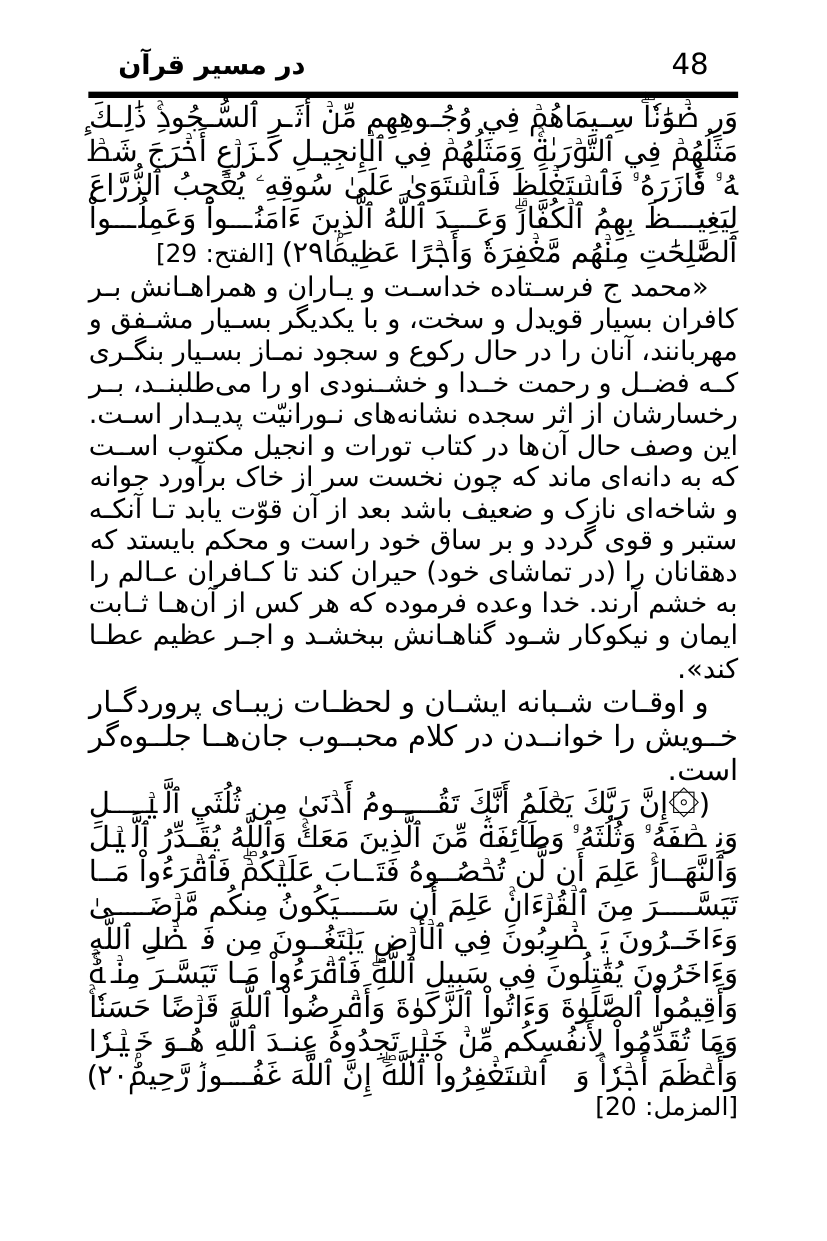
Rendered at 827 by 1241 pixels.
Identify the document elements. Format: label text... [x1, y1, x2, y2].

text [89, 100, 738, 270]
text «محمد ج فرستاده خداست و یاران و همراهانش بر کافران بسیار قویدل و سخت، و با یکدیگر بسیار مشفق و مهربانند، آنان را در حال رکوع و سجود نماز بسیار بنگری که فضل و رحمت خدا و خشنودی او را می‌طلبند، بر رخسارشان از اثر سجده نشانه‌های نورانیّت پدیدار است. این وصف حال آن‌ها در کتاب تورات و انجیل مکتوب است که به دانه‌ای ماند که چون نخست سر از خاک برآورد جوانه و شاخه‌ای نازک و ضعیف باشد بعد از آن قوّت یابد تا آنکه ستبر و قوی گردد و بر ساق خود راست و محکم بایستد که دهقانان را (در تماشای خود) حیران کند تا کافران عالم را به خشم آرند. خدا وعده فرموده که هر کس از آن‌ها ثابت ایمان و نیکوکار شود گناهانش ببخشد و اجر عظیم عطا کند». [89, 270, 738, 685]
text و اوقات شبانه ایشان و لحظات زیبای پروردگار خویش را خواندن در کلام محبوب جان‌ها جلوه‌گر است. [89, 685, 738, 787]
text ﴿۞إِنَّ رَبَّكَ يَعۡلَمُ أَنَّكَ تَقُومُ أَدۡنَىٰ مِن ثُلُثَيِ ٱلَّيۡلِ وَنِصۡفَهُۥ وَثُلُثَهُۥ وَطَآئِفَةٞ مِّنَ ٱلَّذِينَ مَعَكَۚ وَٱللَّهُ يُقَدِّرُ ٱلَّيۡلَ وَٱلنَّهَارَۚ عَلِمَ أَن لَّن تُحۡصُوهُ فَتَابَ عَلَيۡكُمۡۖ فَٱقۡرَءُواْ مَا تَيَسَّرَ مِنَ ٱلۡقُرۡءَانِۚ عَلِمَ أَن سَيَكُونُ مِنكُم مَّرۡضَىٰ وَءَاخَرُونَ يَضۡرِبُونَ فِي ٱلۡأَرۡضِ يَبۡتَغُونَ مِن فَضۡلِ ٱللَّهِ وَءَاخَرُونَ يُقَٰتِلُونَ فِي سَبِيلِ ٱللَّهِۖ فَٱقۡرَءُواْ مَا تَيَسَّرَ مِنۡهُۚ وَأَقِيمُواْ ٱلصَّلَوٰةَ وَءَاتُواْ ٱلزَّكَوٰةَ وَأَقۡرِضُواْ ٱللَّهَ قَرۡضًا حَسَنٗاۚ وَمَا تُقَدِّمُواْ لِأَنفُسِكُم مِّنۡ خَيۡرٖ تَجِدُوهُ عِندَ ٱللَّهِ هُوَ خَيۡرٗا وَأَعۡظَمَ أَجۡرٗاۚ وَٱسۡتَغۡفِرُواْ ٱللَّهَۖ إِنَّ ٱللَّهَ غَفُورٞ رَّحِيمُۢ٢٠﴾ [المزمل: 20] [89, 787, 738, 1122]
